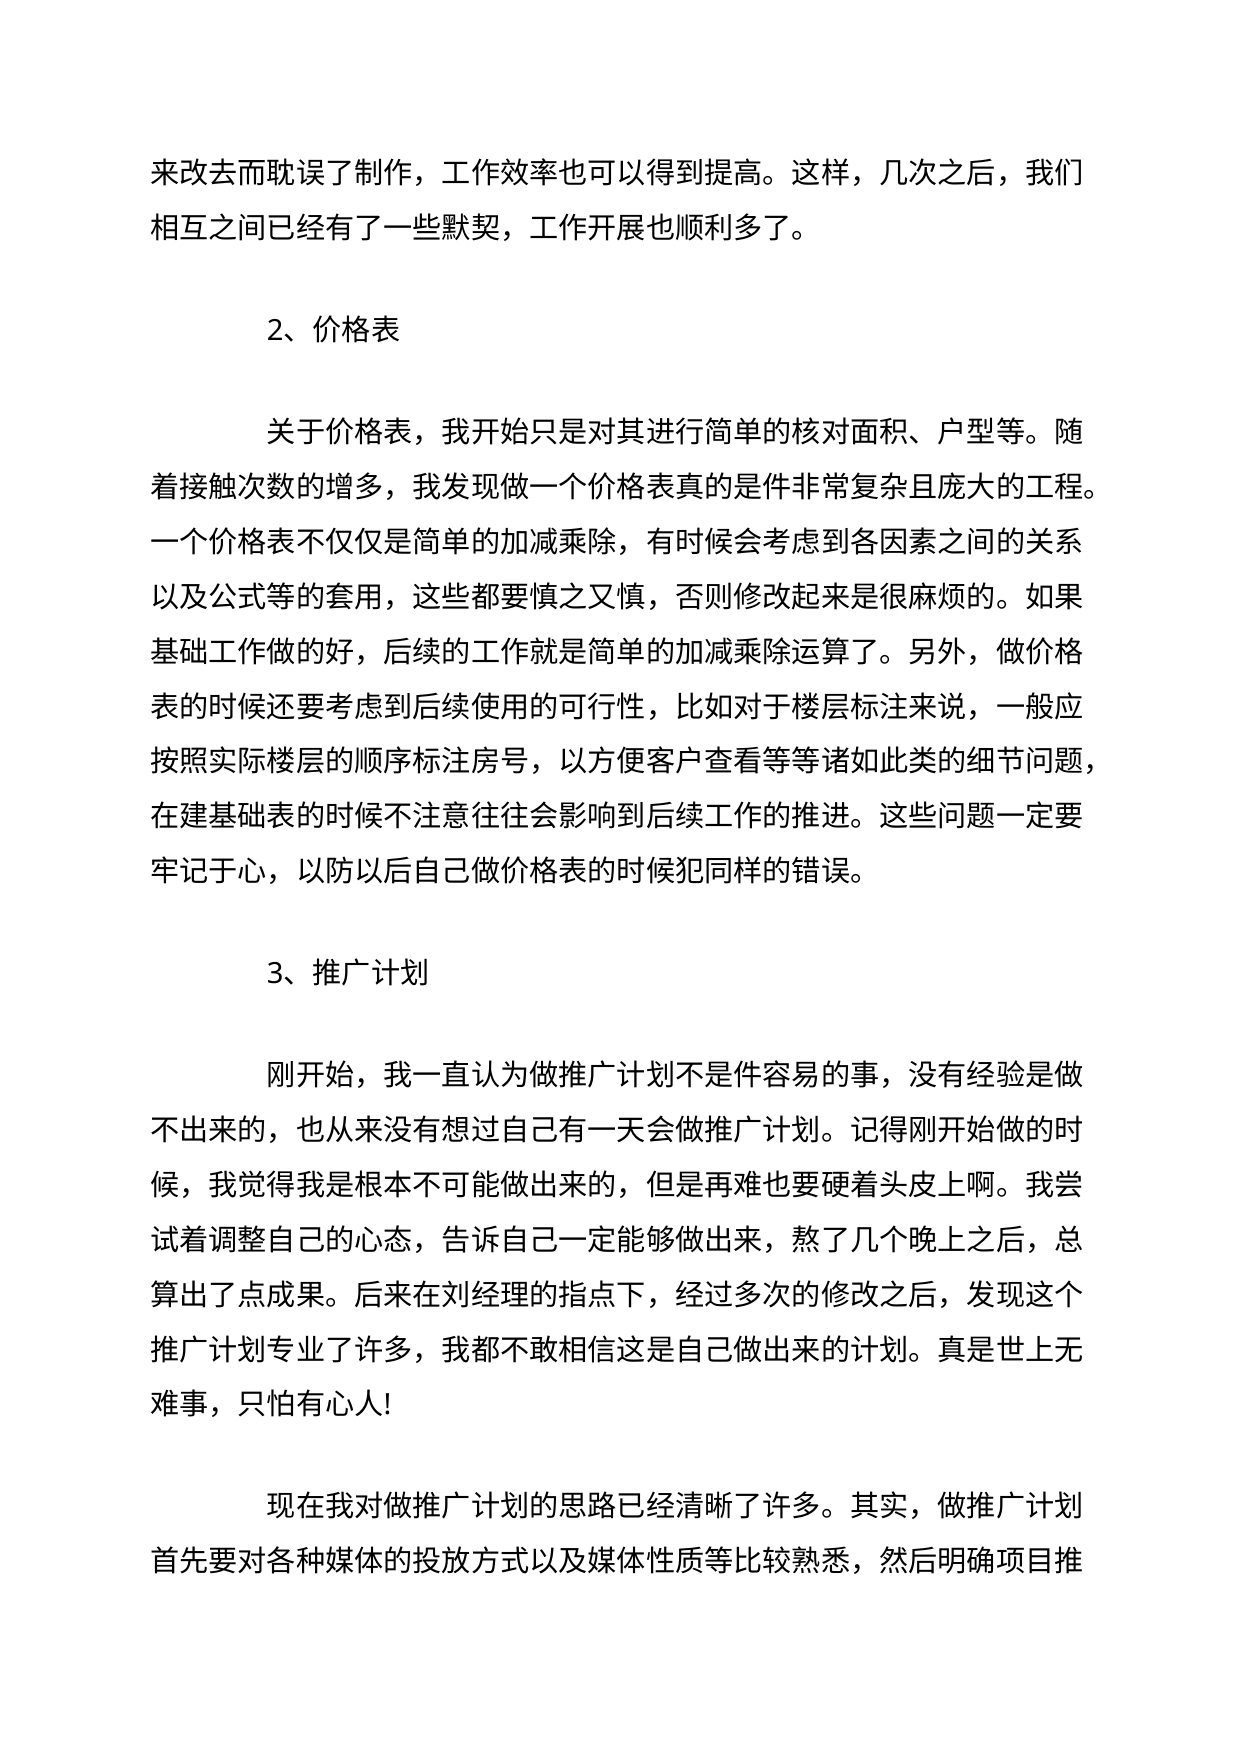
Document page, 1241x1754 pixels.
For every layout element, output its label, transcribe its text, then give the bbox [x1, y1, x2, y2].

text 3、推广计划 [150, 949, 1090, 992]
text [150, 1483, 1090, 1580]
text 刚开始，我一直认为做推广计划不是件容易的事，没有经验是做不出来的，也从来没有想过自己有一天会做推广计划。记得刚开始做的时候，我觉得我是根本不可能做出来的，但是再难也要硬着头皮上啊。我尝试着调整自己的心态，告诉自己一定能够做出来，熬了几个晚上之后，总算出了点成果。后来在刘经理的指点下，经过多次的修改之后，发现这个推广计划专业了许多，我都不敢相信这是自己做出来的计划。真是世上无难事，只怕有心人! [150, 1052, 1090, 1423]
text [150, 150, 1090, 247]
text 关于价格表，我开始只是对其进行简单的核对面积、户型等。随着接触次数的增多，我发现做一个价格表真的是件非常复杂且庞大的工程。一个价格表不仅仅是简单的加减乘除，有时候会考虑到各因素之间的关系以及公式等的套用，这些都要慎之又慎，否则修改起来是很麻烦的。如果基础工作做的好，后续的工作就是简单的加减乘除运算了。另外，做价格表的时候还要考虑到后续使用的可行性，比如对于楼层标注来说，一般应按照实际楼层的顺序标注房号，以方便客户查看等等诸如此类的细节问题，在建基础表的时候不注意往往会影响到后续工作的推进。这些问题一定要牢记于心，以防以后自己做价格表的时候犯同样的错误。 [150, 409, 1090, 890]
text 2、价格表 [150, 307, 1090, 349]
